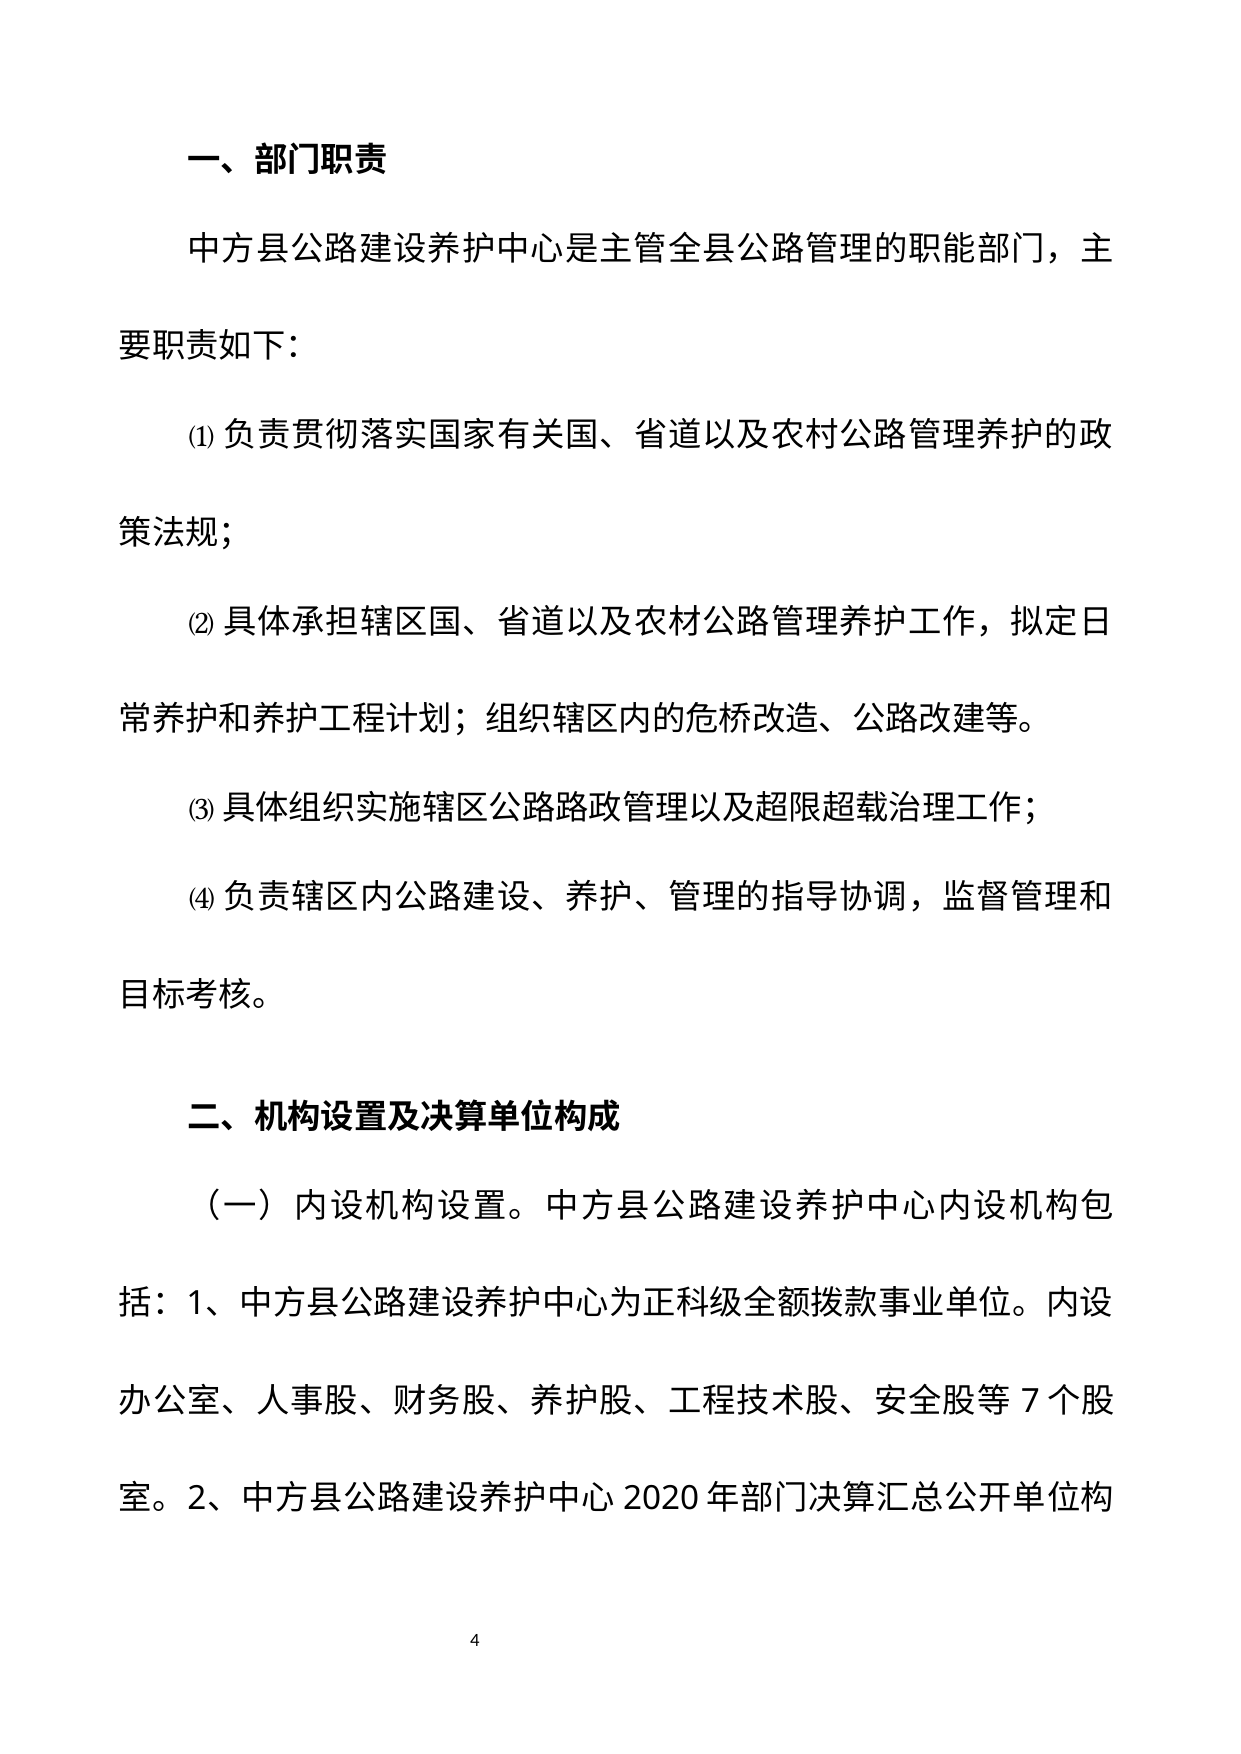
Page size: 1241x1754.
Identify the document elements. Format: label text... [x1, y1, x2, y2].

text 一、部门职责 [119, 124, 1115, 189]
text ⑷负责辖区内公路建设、养护、管理的指导协调，监督管理和目标考核。 [119, 862, 1115, 1024]
text 中方县公路建设养护中心是主管全县公路管理的职能部门，主要职责如下： [119, 213, 1115, 376]
text 二、机构设置及决算单位构成 [119, 1081, 1115, 1146]
text ⑵具体承担辖区国、省道以及农材公路管理养护工作，拟定日常养护和养护工程计划；组织辖区内的危桥改造、公路改建等。 [119, 586, 1115, 749]
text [119, 1170, 1115, 1528]
text ⑶具体组织实施辖区公路路政管理以及超限超载治理工作； [119, 773, 1115, 838]
text ⑴负责贯彻落实国家有关国、省道以及农村公路管理养护的政策法规； [119, 400, 1115, 562]
